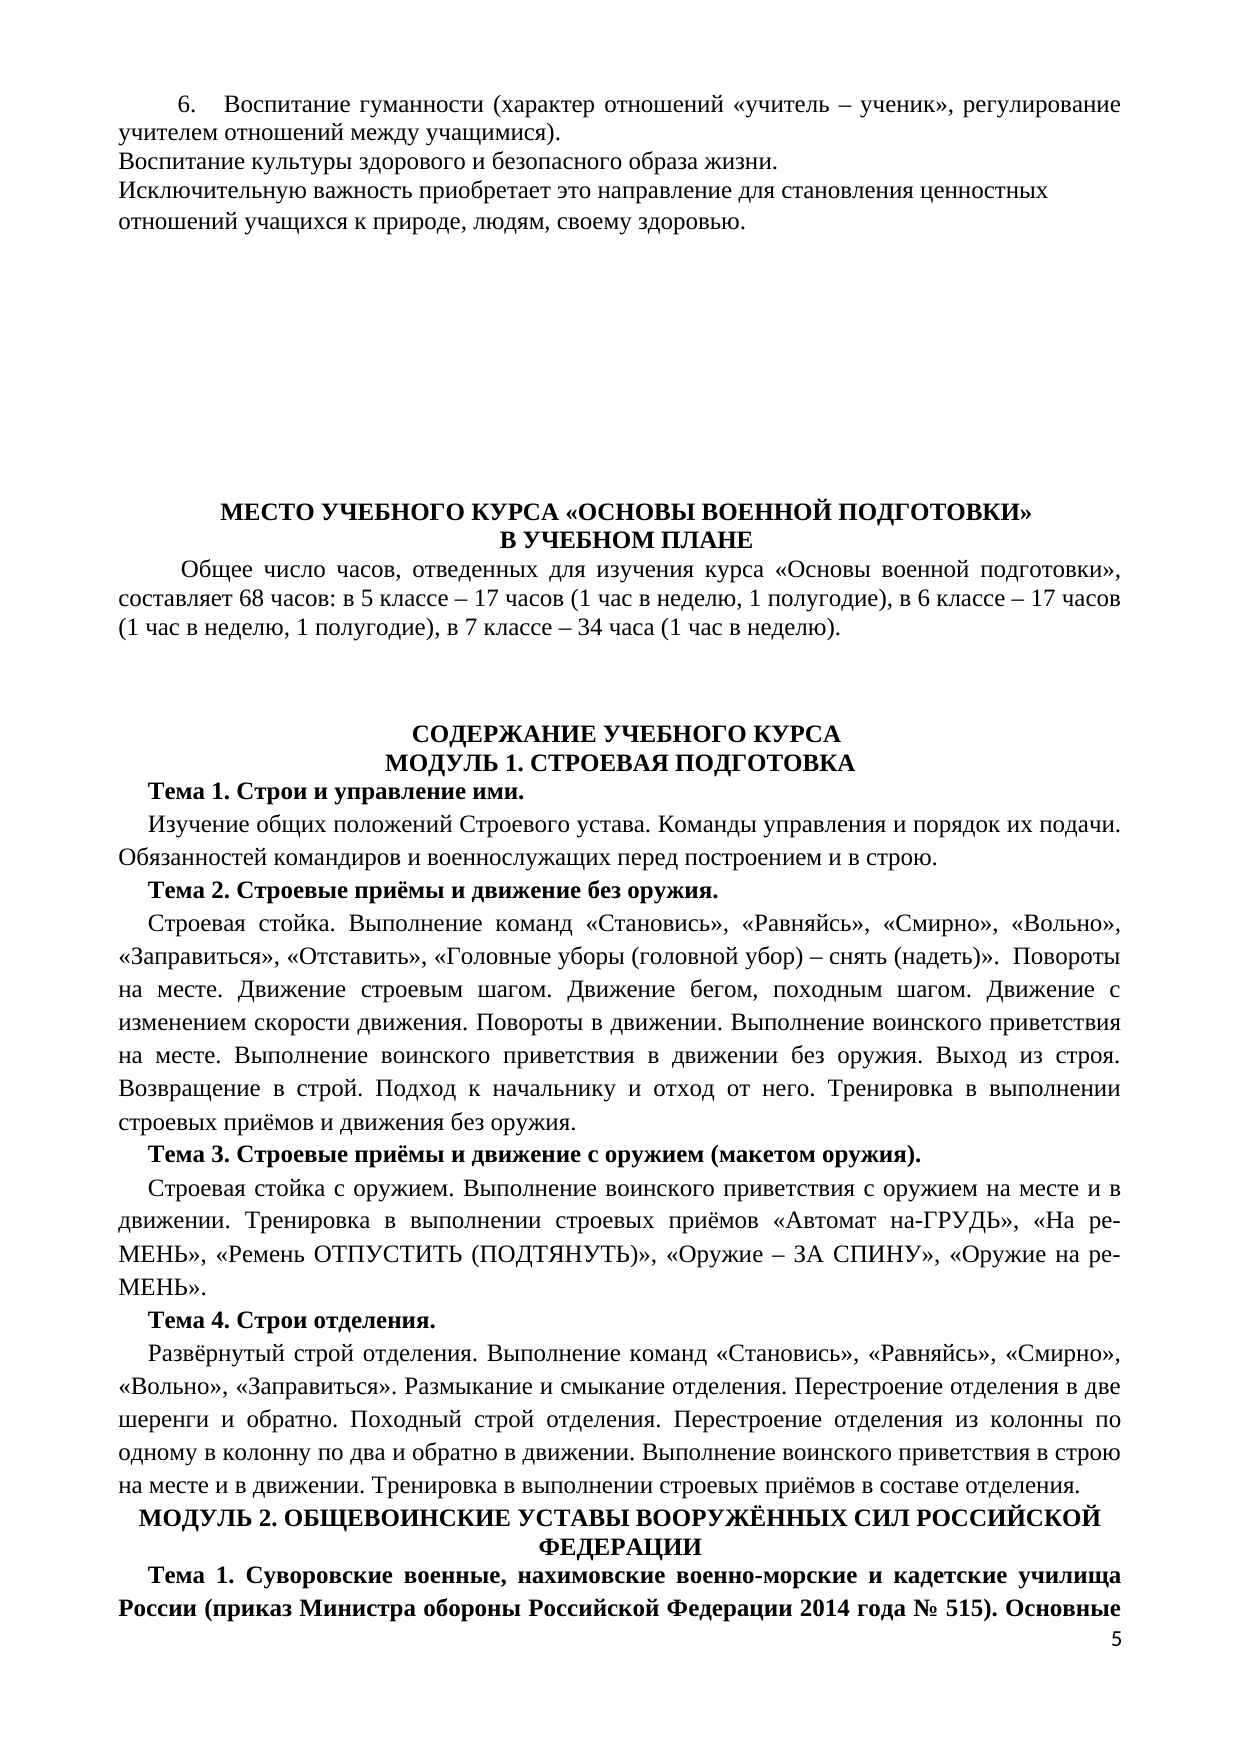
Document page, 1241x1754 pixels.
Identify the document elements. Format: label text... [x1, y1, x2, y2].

text Развёрнутый строй отделения. Выполнение команд «Становись», «Равняйсь», «Смирно», «Вольно», «Заправиться». Размыкание и смыкание отделения. Перестроение отделения в две шеренги и обратно. Походный строй отделения. Перестроение отделения из колонны по одному в колонну по два и обратно в движении. Выполнение воинского приветствия в строю на месте и в движении. Тренировка в выполнении строевых приёмов в составе отделения. [118, 1338, 1122, 1498]
text Тема 2. Строевые приёмы и движение без оружия. [118, 875, 1122, 904]
text Исключительную важность приобретает это направление для становления ценностных отношений учащихся к природе, людям, своему здоровью. [118, 175, 1122, 235]
text Тема 3. Строевые приёмы и движение с оружием (макетом оружия). [118, 1139, 1122, 1168]
text МЕСТО УЧЕБНОГО КУРСА «ОСНОВЫ ВОЕННОЙ ПОДГОТОВКИ» [131, 497, 1122, 526]
text Тема 4. Строи отделения. [118, 1305, 1122, 1333]
text МОДУЛЬ 1. СТРОЕВАЯ ПОДГОТОВКА [118, 748, 1122, 776]
text 6. Воспитание гуманности (характер отношений «учитель – ученик», регулирование учителем отношений между учащимися). [118, 89, 1122, 146]
text МОДУЛЬ 2. ОБЩЕВОИНСКИЕ УСТАВЫ ВООРУЖЁННЫХ СИЛ РОССИЙСКОЙ ФЕДЕРАЦИИ [118, 1503, 1122, 1560]
text СОДЕРЖАНИЕ УЧЕБНОГО КУРСА [131, 719, 1122, 748]
text Тема 1. Строи и управление ими. [118, 776, 1122, 805]
text Воспитание культуры здорового и безопасного образа жизни. [118, 146, 1122, 175]
text Строевая стойка с оружием. Выполнение воинского приветствия с оружием на месте и в движении. Тренировка в выполнении строевых приёмов «Автомат на-ГРУДЬ», «На ре-МЕНЬ», «Ремень ОТПУСТИТЬ (ПОДТЯНУТЬ)», «Оружие – ЗА СПИНУ», «Оружие на ре-МЕНЬ». [118, 1173, 1122, 1300]
text В УЧЕБНОМ ПЛАНЕ [131, 526, 1122, 554]
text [118, 1560, 1122, 1622]
text Строевая стойка. Выполнение команд «Становись», «Равняйсь», «Смирно», «Вольно», «Заправиться», «Отставить», «Головные уборы (головной убор) – снять (надеть)». Повороты на месте. Движение строевым шагом. Движение бегом, походным шагом. Движение с изменением скорости движения. Повороты в движении. Выполнение воинского приветствия на месте. Выполнение воинского приветствия в движении без оружия. Выход из строя. Возвращение в строй. Подход к начальнику и отход от него. Тренировка в выполнении строевых приёмов и движения без оружия. [118, 908, 1122, 1135]
text ‌Общее число часов, отведенных для изучения курса «Основы военной подготовки», составляет 68 часов: в 5 классе – 17 часов (1 час в неделю, 1 полугодие), в 6 классе – 17 часов (1 час в неделю, 1 полугодие), в 7 классе – 34 часа (1 час в неделю). [118, 554, 1122, 641]
text Изучение общих положений Строевого устава. Команды управления и порядок их подачи. Обязанностей командиров и военнослужащих перед построением и в строю. [118, 809, 1122, 871]
